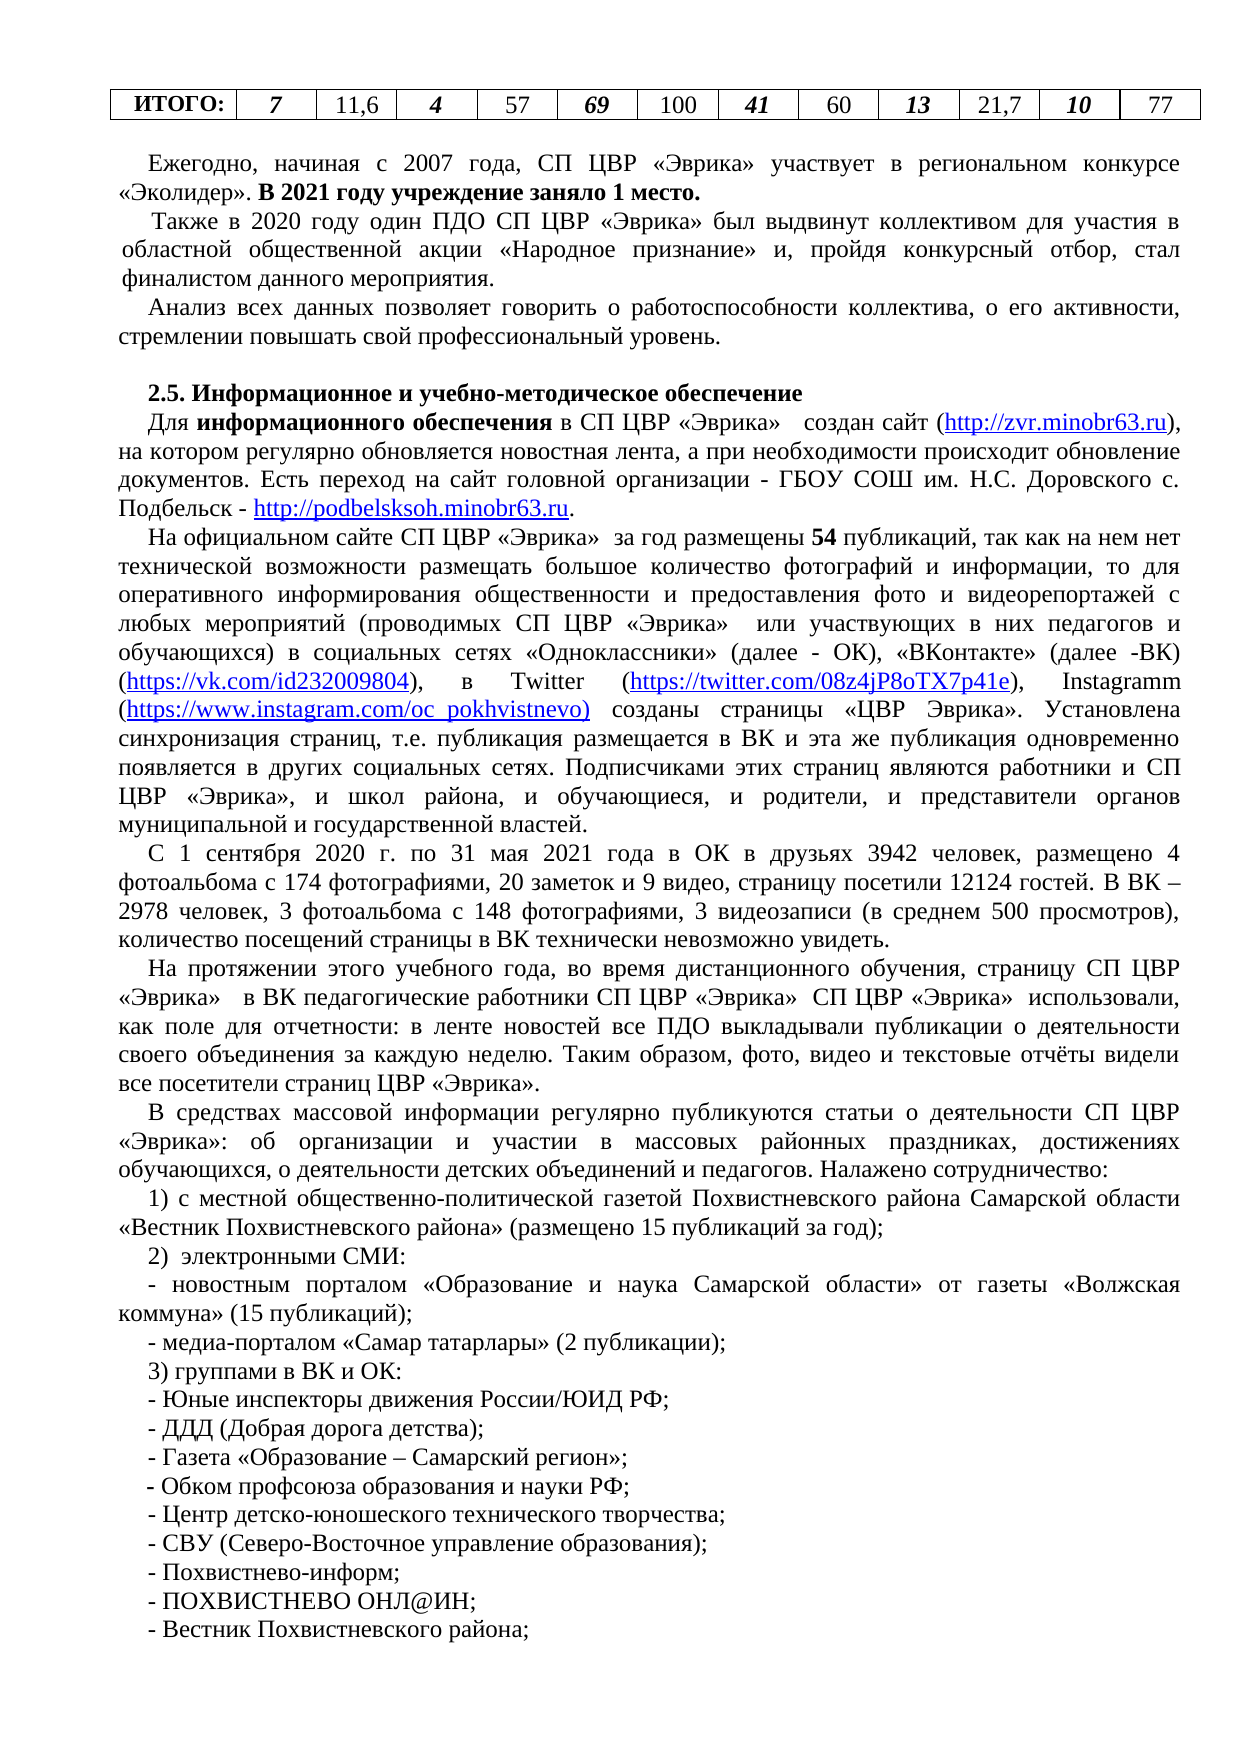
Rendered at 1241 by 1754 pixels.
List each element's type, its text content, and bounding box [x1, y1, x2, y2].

text Анализ всех данных позволяет говорить о работоспособности коллектива, о его активности, стремлении повышать свой профессиональный уровень. [118, 292, 1181, 349]
text - ДДД (Добрая дорога детства); [118, 1413, 1181, 1442]
table_cell 4 [397, 90, 477, 118]
text 1) с местной общественно-политической газетой Похвистневского района Самарской области «Вестник Похвистневского района» (размещено 15 публикаций за год); [118, 1183, 1181, 1241]
table_cell 57 [478, 90, 557, 118]
text 2.5. Информационное и учебно-методическое обеспечение [118, 378, 1181, 407]
text - медиа-порталом «Самар татарлары» (2 публикации); [118, 1327, 1181, 1356]
text - Похвистнево-информ; [118, 1557, 1181, 1586]
text - Газета «Образование – Самарский регион»; [118, 1442, 1181, 1471]
table_cell 7 [237, 90, 316, 118]
text 2) электронными СМИ: [118, 1241, 1181, 1269]
table_cell 100 [638, 90, 718, 118]
text - новостным порталом «Образование и наука Самарской области» от газеты «Волжская коммуна» (15 публикаций); [118, 1269, 1181, 1327]
text - Центр детско-юношеского технического творчества; [118, 1499, 1181, 1528]
table_cell ИТОГО: [111, 90, 236, 118]
text - Юные инспекторы движения России/ЮИД РФ; [118, 1384, 1181, 1413]
text Ежегодно, начиная с 2007 года, СП ЦВР «Эврика» участвует в региональном конкурсе «Эколидер». В 2021 году учреждение заняло 1 место. [118, 148, 1181, 206]
table_cell 21,7 [960, 90, 1039, 118]
list - Обком профсоюза образования и науки РФ; [117, 1471, 1181, 1499]
text На протяжении этого учебного года, во время дистанционного обучения, страницу СП ЦВР «Эврика» в ВК педагогические работники СП ЦВР «Эврика» СП ЦВР «Эврика» использовали, как поле для отчетности: в ленте новостей все ПДО выкладывали публикации о деятельности своего объединения за каждую неделю. Таким образом, фото, видео и текстовые отчёты видели все посетители страниц ЦВР «Эврика». [118, 953, 1181, 1097]
text С 1 сентября 2020 г. по 31 мая 2021 года в ОК в друзьях 3942 человек, размещено 4 фотоальбома с 174 фотографиями, 20 заметок и 9 видео, страницу посетили 12124 гостей. В ВК – 2978 человек, 3 фотоальбома с 148 фотографиями, 3 видеозаписи (в среднем 500 просмотров), количество посещений страницы в ВК технически невозможно увидеть. [118, 838, 1181, 953]
text - Вестник Похвистневского района; [118, 1614, 1181, 1643]
table_cell 60 [799, 90, 878, 118]
text Для информационного обеспечения в СП ЦВР «Эврика» создан сайт (http://zvr.minobr63.ru), на котором регулярно обновляется новостная лента, а при необходимости происходит обновление документов. Есть переход на сайт головной организации - ГБОУ СОШ им. Н.С. Доровского с. Подбельск - http://podbelsksoh.minobr63.ru. [118, 407, 1181, 522]
table_cell 13 [879, 90, 959, 118]
text - ПОХВИСТНЕВО ОНЛ@ИН; [118, 1586, 1181, 1614]
table_cell 10 [1040, 90, 1119, 118]
text Также в 2020 году один ПДО СП ЦВР «Эврика» был выдвинут коллективом для участия в областной общественной акции «Народное признание» и, пройдя конкурсный отбор, стал финалистом данного мероприятия. [122, 206, 1181, 292]
table_cell 77 [1121, 90, 1200, 118]
table_cell 41 [719, 90, 798, 118]
text В средствах массовой информации регулярно публикуются статьи о деятельности СП ЦВР «Эврика»: об организации и участии в массовых районных праздниках, достижениях обучающихся, о деятельности детских объединений и педагогов. Налажено сотрудничество: [118, 1097, 1181, 1183]
text - СВУ (Северо-Восточное управление образования); [118, 1528, 1181, 1557]
table_cell 69 [558, 90, 637, 118]
text На официальном сайте СП ЦВР «Эврика» за год размещены 54 публикаций, так как на нем нет технической возможности размещать большое количество фотографий и информации, то для оперативного информирования общественности и предоставления фото и видеорепортажей с любых мероприятий (проводимых СП ЦВР «Эврика» или участвующих в них педагогов и обучающихся) в социальных сетях «Одноклассники» (далее - ОК), «ВКонтакте» (далее -ВК) (https://vk.com/id232009804), в Twitter (https://twitter.com/08z4jP8oTX7p41e), Instagramm (https://www.instagram.com/oc_pokhvistnevo) созданы страницы «ЦВР Эврика». Установлена синхронизация страниц, т.е. публикация размещается в ВК и эта же публикация одновременно появляется в других социальных сетях. Подписчиками этих страниц являются работники и СП ЦВР «Эврика», и школ района, и обучающиеся, и родители, и представители органов муниципальной и государственной властей. [118, 522, 1181, 838]
text 3) группами в ВК и ОК: [118, 1356, 1181, 1384]
table_cell 11,6 [317, 90, 396, 118]
